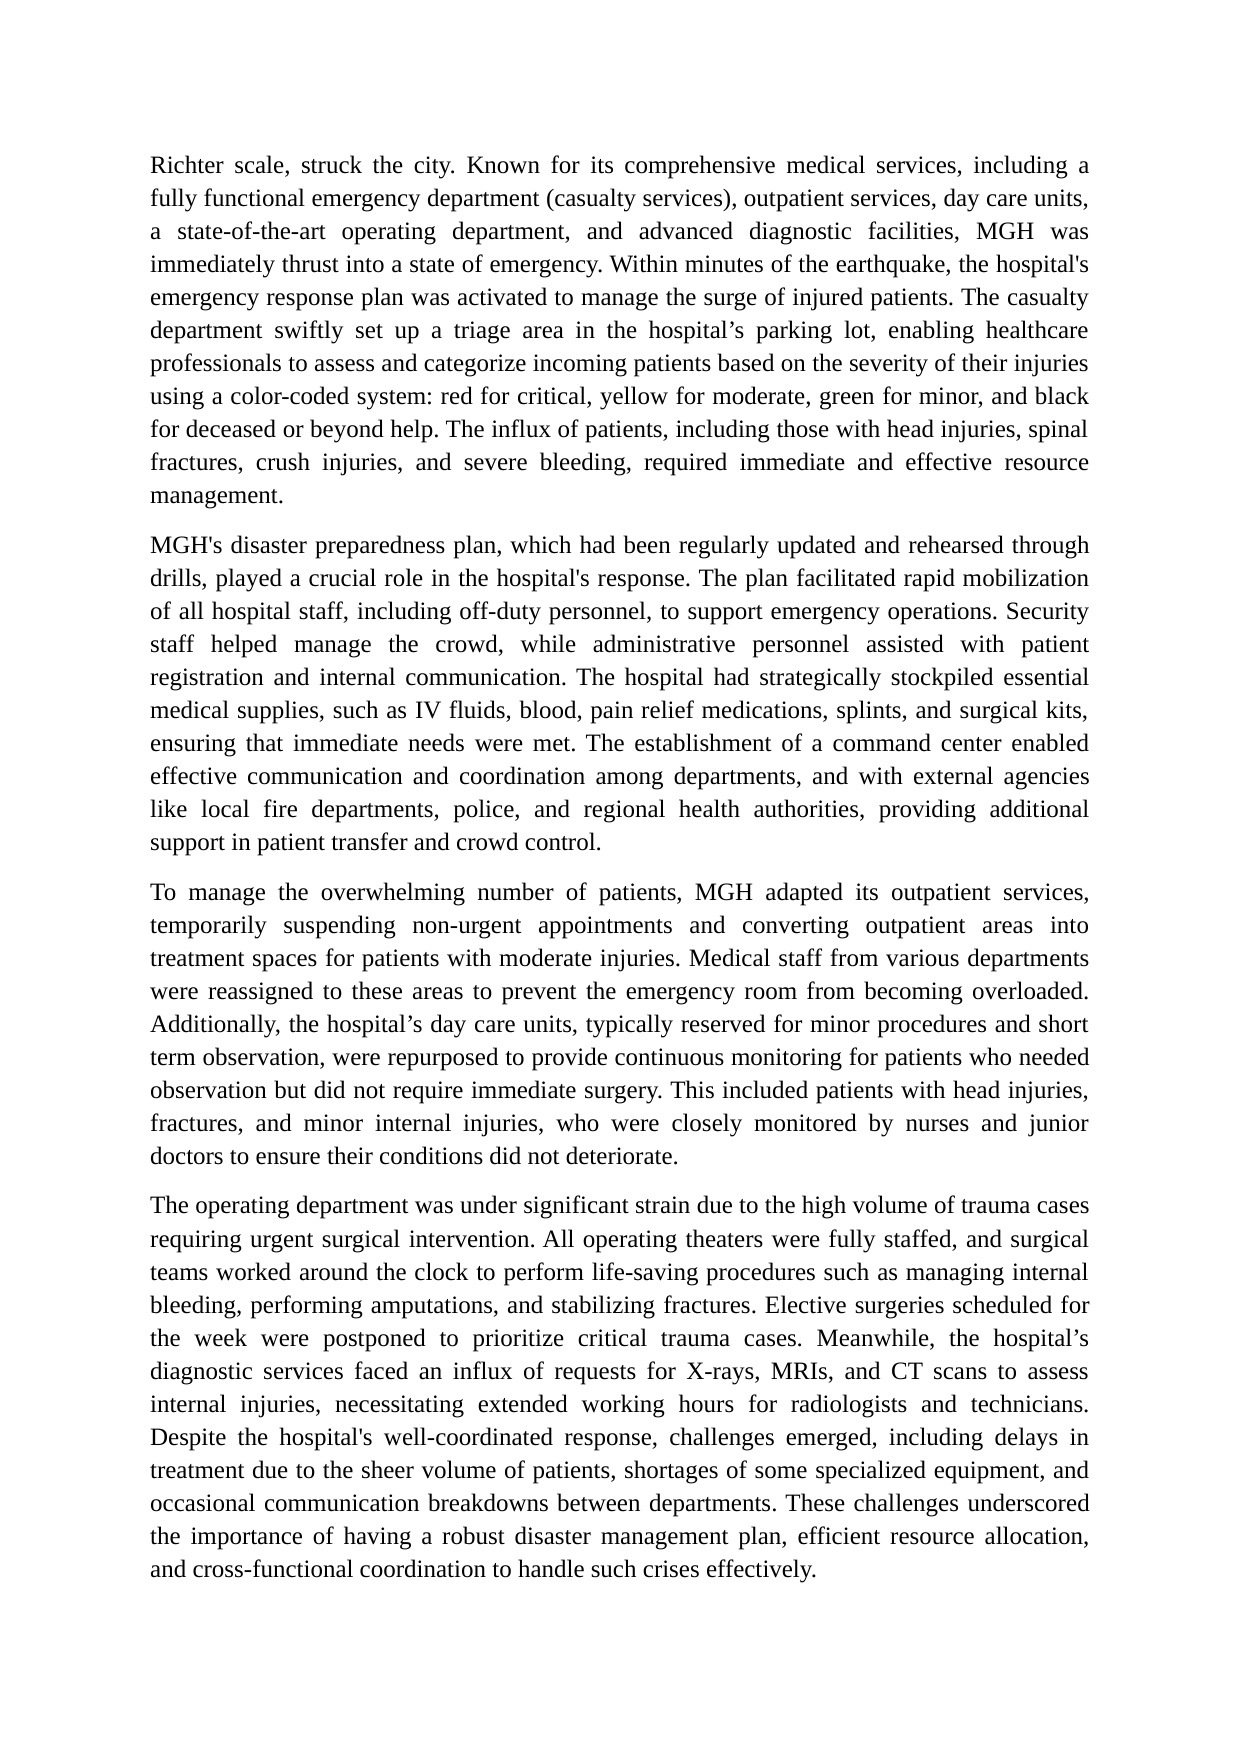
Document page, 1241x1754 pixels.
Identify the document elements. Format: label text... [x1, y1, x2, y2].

text MGH's disaster preparedness plan, which had been regularly updated and rehearsed through drills, played a crucial role in the hospital's response. The plan facilitated rapid mobilization of all hospital staff, including off-duty personnel, to support emergency operations. Security staff helped manage the crowd, while administrative personnel assisted with patient registration and internal communication. The hospital had strategically stockpiled essential medical supplies, such as IV fluids, blood, pain relief medications, splints, and surgical kits, ensuring that immediate needs were met. The establishment of a command center enabled effective communication and coordination among departments, and with external agencies like local fire departments, police, and regional health authorities, providing additional support in patient transfer and crowd control. [150, 530, 1090, 856]
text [150, 150, 1090, 509]
text To manage the overwhelming number of patients, MGH adapted its outpatient services, temporarily suspending non-urgent appointments and converting outpatient areas into treatment spaces for patients with moderate injuries. Medical staff from various departments were reassigned to these areas to prevent the emergency room from becoming overloaded. Additionally, the hospital’s day care units, typically reserved for minor procedures and short term observation, were repurposed to provide continuous monitoring for patients who needed observation but did not require immediate surgery. This included patients with head injuries, fractures, and minor internal injuries, who were closely monitored by nurses and junior doctors to ensure their conditions did not deteriorate. [150, 877, 1090, 1170]
text The operating department was under significant strain due to the high volume of trauma cases requiring urgent surgical intervention. All operating theaters were fully staffed, and surgical teams worked around the clock to perform life-saving procedures such as managing internal bleeding, performing amputations, and stabilizing fractures. Elective surgeries scheduled for the week were postponed to prioritize critical trauma cases. Meanwhile, the hospital’s diagnostic services faced an influx of requests for X-rays, MRIs, and CT scans to assess internal injuries, necessitating extended working hours for radiologists and technicians. Despite the hospital's well-coordinated response, challenges emerged, including delays in treatment due to the sheer volume of patients, shortages of some specialized equipment, and occasional communication breakdowns between departments. These challenges underscored the importance of having a robust disaster management plan, efficient resource allocation, and cross-functional coordination to handle such crises effectively. [150, 1191, 1090, 1583]
